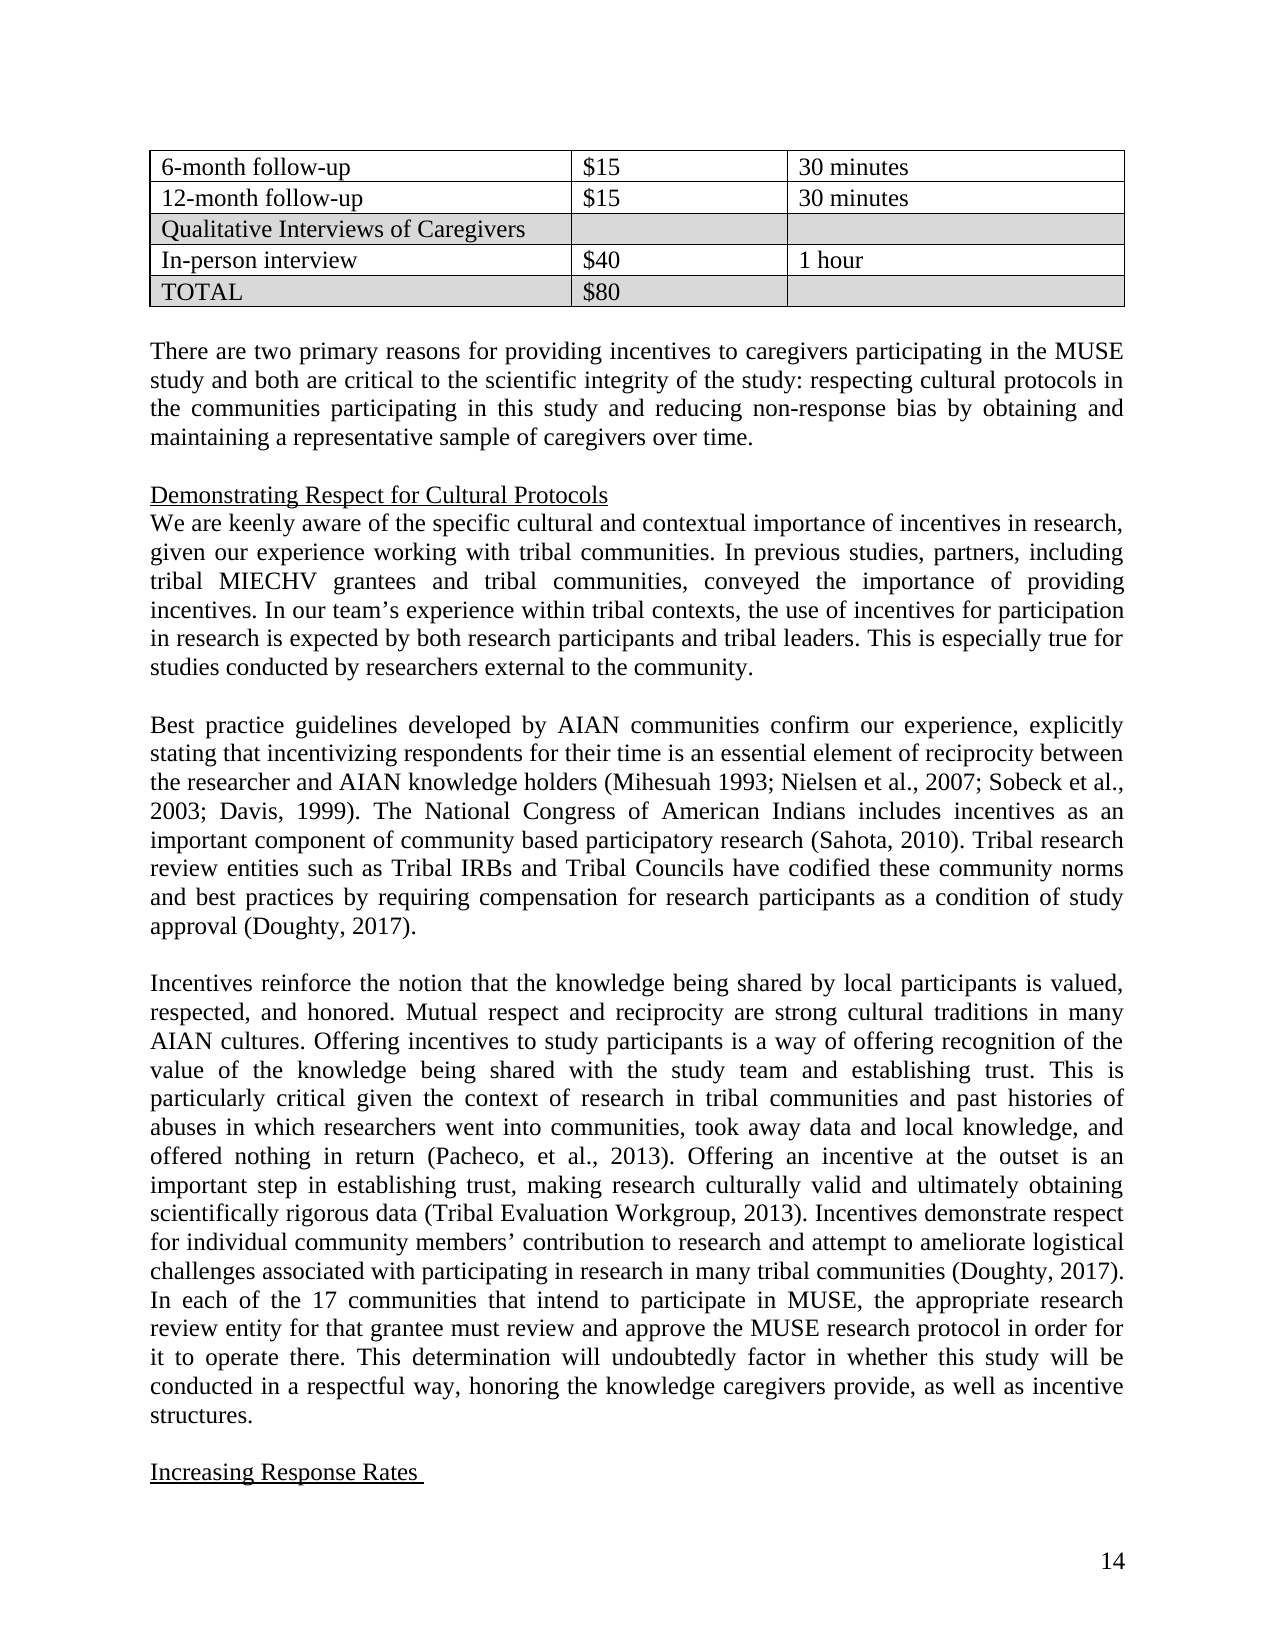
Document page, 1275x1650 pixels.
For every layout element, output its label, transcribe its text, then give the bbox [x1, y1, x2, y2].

table_cell $15 [572, 182, 787, 212]
table_cell 1 hour [788, 245, 1124, 275]
text Best practice guidelines developed by AIAN communities confirm our experience, explicitly stating that incentivizing respondents for their time is an essential element of reciprocity between the researcher and AIAN knowledge holders (Mihesuah 1993; Nielsen et al., 2007; Sobeck et al., 2003; Davis, 1999). The National Congress of American Indians includes incentives as an important component of community based participatory research (Sahota, 2010). Tribal research review entities such as Tribal IRBs and Tribal Councils have codified these community norms and best practices by requiring compensation for research participants as a condition of study approval (Doughty, 2017). [150, 710, 1125, 940]
table_cell 12-month follow-up [151, 182, 571, 212]
text We are keenly aware of the specific cultural and contextual importance of incentives in research, given our experience working with tribal communities. In previous studies, partners, including tribal MIECHV grantees and tribal communities, conveyed the importance of providing incentives. In our team’s experience within tribal contexts, the use of incentives for participation in research is expected by both research participants and tribal leaders. This is especially true for studies conducted by researchers external to the community. [150, 508, 1125, 681]
text Increasing Response Rates [150, 1457, 1125, 1486]
table_cell Qualitative Interviews of Caregivers [151, 214, 571, 244]
text Demonstrating Respect for Cultural Protocols [150, 480, 1125, 508]
table_cell [572, 214, 787, 244]
table_cell 30 minutes [788, 151, 1124, 181]
table_cell 6-month follow-up [151, 151, 571, 181]
table_cell $80 [572, 276, 787, 306]
table_cell 30 minutes [788, 182, 1124, 212]
table_cell $40 [572, 245, 787, 275]
table_cell [788, 214, 1124, 244]
table_cell [788, 276, 1124, 306]
table_cell In-person interview [151, 245, 571, 275]
table_cell TOTAL [151, 276, 571, 306]
text Incentives reinforce the notion that the knowledge being shared by local participants is valued, respected, and honored. Mutual respect and reciprocity are strong cultural traditions in many AIAN cultures. Offering incentives to study participants is a way of offering recognition of the value of the knowledge being shared with the study team and establishing trust. This is particularly critical given the context of research in tribal communities and past histories of abuses in which researchers went into communities, took away data and local knowledge, and offered nothing in return (Pacheco, et al., 2013). Offering an incentive at the outset is an important step in establishing trust, making research culturally valid and ultimately obtaining scientifically rigorous data (Tribal Evaluation Workgroup, 2013). Incentives demonstrate respect for individual community members’ contribution to research and attempt to ameliorate logistical challenges associated with participating in research in many tribal communities (Doughty, 2017). In each of the 17 communities that intend to participate in MUSE, the appropriate research review entity for that grantee must review and approve the MUSE research protocol in order for it to operate there. This determination will undoubtedly factor in whether this study will be conducted in a respectful way, honoring the knowledge caregivers provide, as well as incentive structures. [150, 968, 1125, 1428]
table_cell $15 [572, 151, 787, 181]
text There are two primary reasons for providing incentives to caregivers participating in the MUSE study and both are critical to the scientific integrity of the study: respecting cultural protocols in the communities participating in this study and reducing non-response bias by obtaining and maintaining a representative sample of caregivers over time. [150, 336, 1125, 451]
